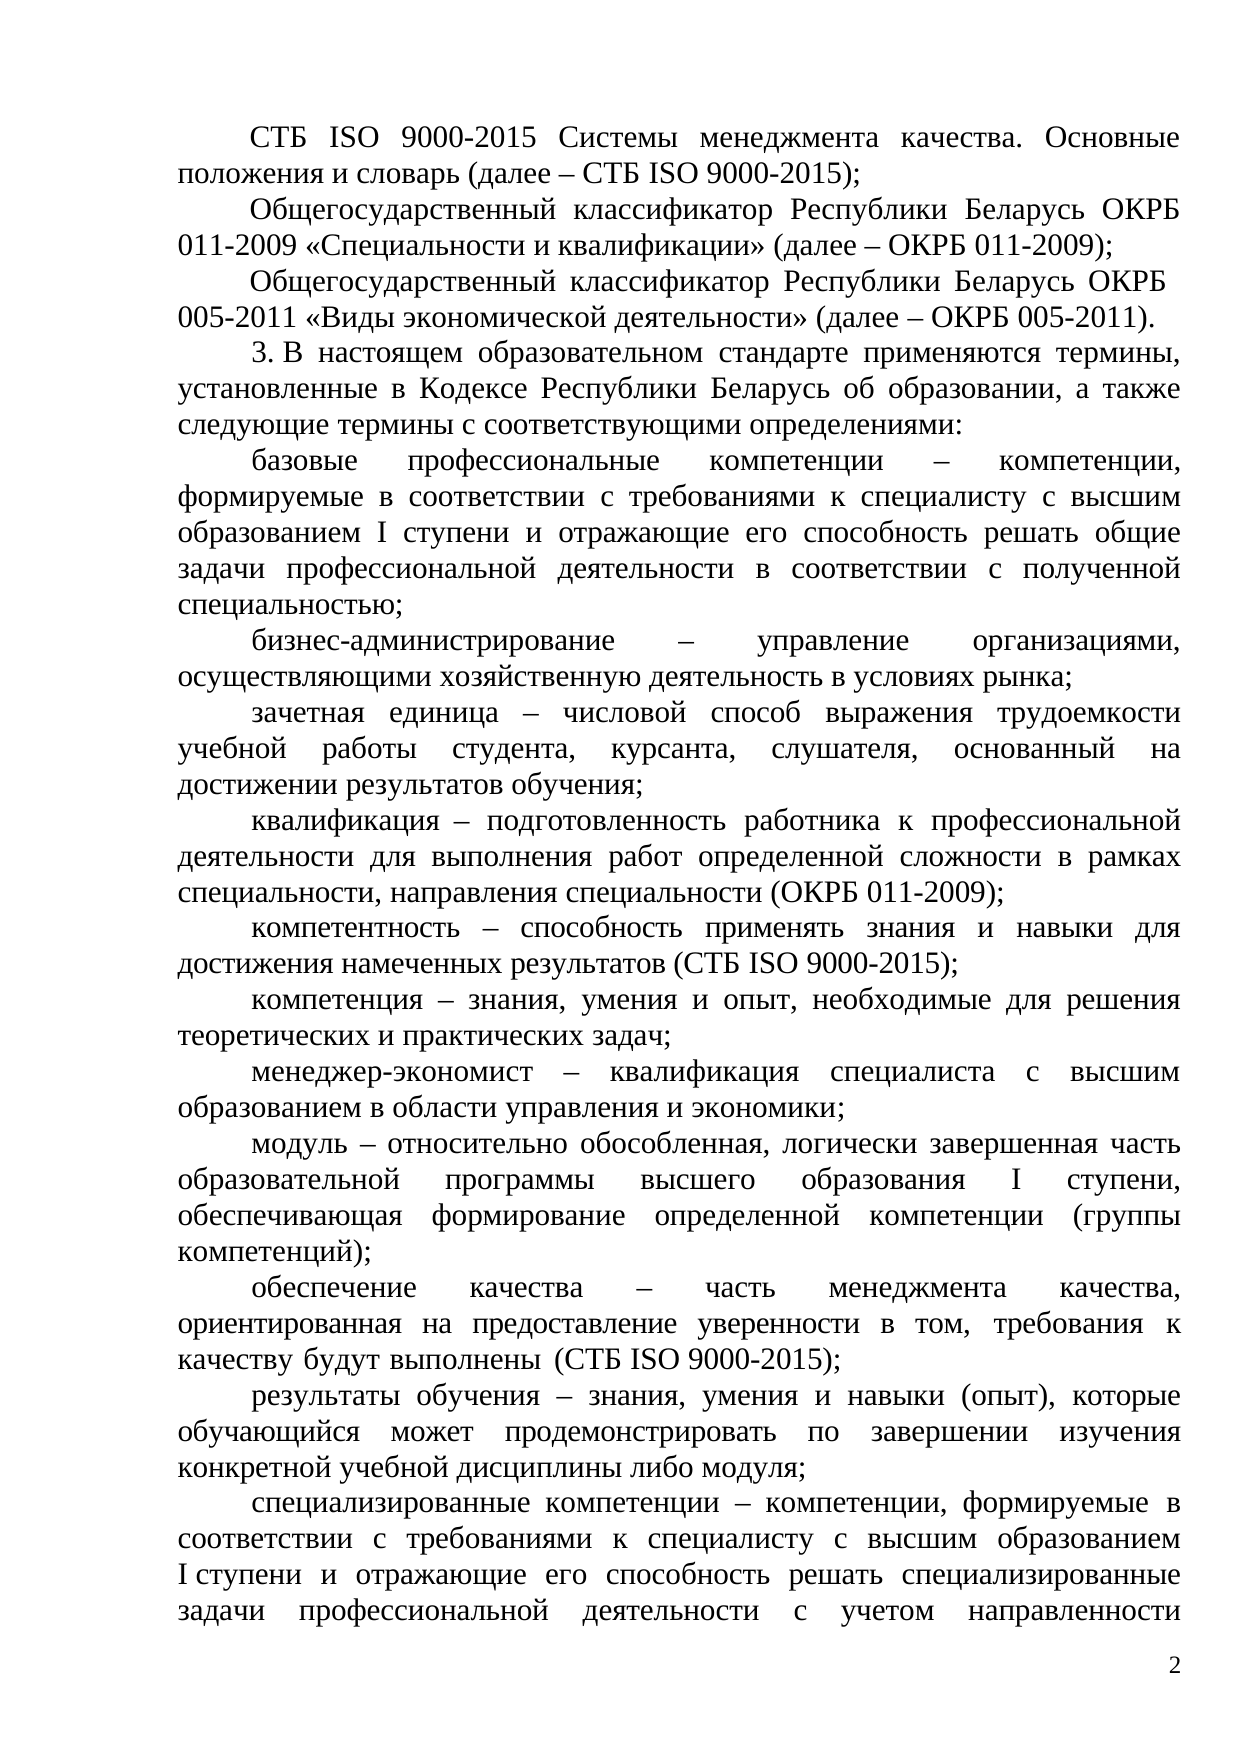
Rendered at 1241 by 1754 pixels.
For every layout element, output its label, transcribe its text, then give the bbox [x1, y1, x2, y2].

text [177, 1484, 1181, 1627]
text компетентность – способность применять знания и навыки для достижения намеченных результатов (СТБ ISO 9000-2015); [177, 909, 1181, 981]
text обеспечение качества – часть менеджмента качества, ориентированная на предоставление уверенности в том, требования к качеству будут выполнены (СТБ ISO 9000-2015); [177, 1268, 1181, 1376]
text 3. В настоящем образовательном стандарте применяются термины, установленные в Кодексе Республики Беларусь об образовании, а также следующие термины с соответствующими определениями: [177, 334, 1181, 442]
text Общегосударственный классификатор Республики Беларусь ОКРБ 011-2009 «Специальности и квалификации» (далее – ОКРБ 011-2009); [177, 190, 1181, 262]
text базовые профессиональные компетенции – компетенции, формируемые в соответствии с требованиями к специалисту с высшим образованием I ступени и отражающие его способность решать общие задачи профессиональной деятельности в соответствии с полученной специальностью; [177, 442, 1181, 621]
text СТБ ISО 9000-2015 Системы менеджмента качества. Основные положения и словарь (далее – СТБ ISО 9000-2015); [177, 118, 1181, 190]
text бизнес-администрирование – управление организациями, осуществляющими хозяйственную деятельность в условиях рынка; [177, 621, 1181, 693]
text компетенция – знания, умения и опыт, необходимые для решения теоретических и практических задач; [177, 981, 1181, 1052]
text квалификация – подготовленность работника к профессиональной деятельности для выполнения работ определенной сложности в рамках специальности, направления специальности (ОКРБ 011-2009); [177, 801, 1181, 909]
text менеджер-экономист – квалификация специалиста с высшим образованием в области управления и экономики; [177, 1052, 1181, 1124]
text зачетная единица – числовой способ выражения трудоемкости учебной работы студента, курсанта, слушателя, основанный на достижении результатов обучения; [177, 693, 1181, 801]
text результаты обучения – знания, умения и навыки (опыт), которые обучающийся может продемонстрировать по завершении изучения конкретной учебной дисциплины либо модуля; [177, 1376, 1181, 1484]
text модуль – относительно обособленная, логически завершенная часть образовательной программы высшего образования I ступени, обеспечивающая формирование определенной компетенции (группы компетенций); [177, 1124, 1181, 1268]
text Общегосударственный классификатор Республики Беларусь ОКРБ 005-2011 «Виды экономической деятельности» (далее – ОКРБ 005-2011). [177, 262, 1181, 334]
